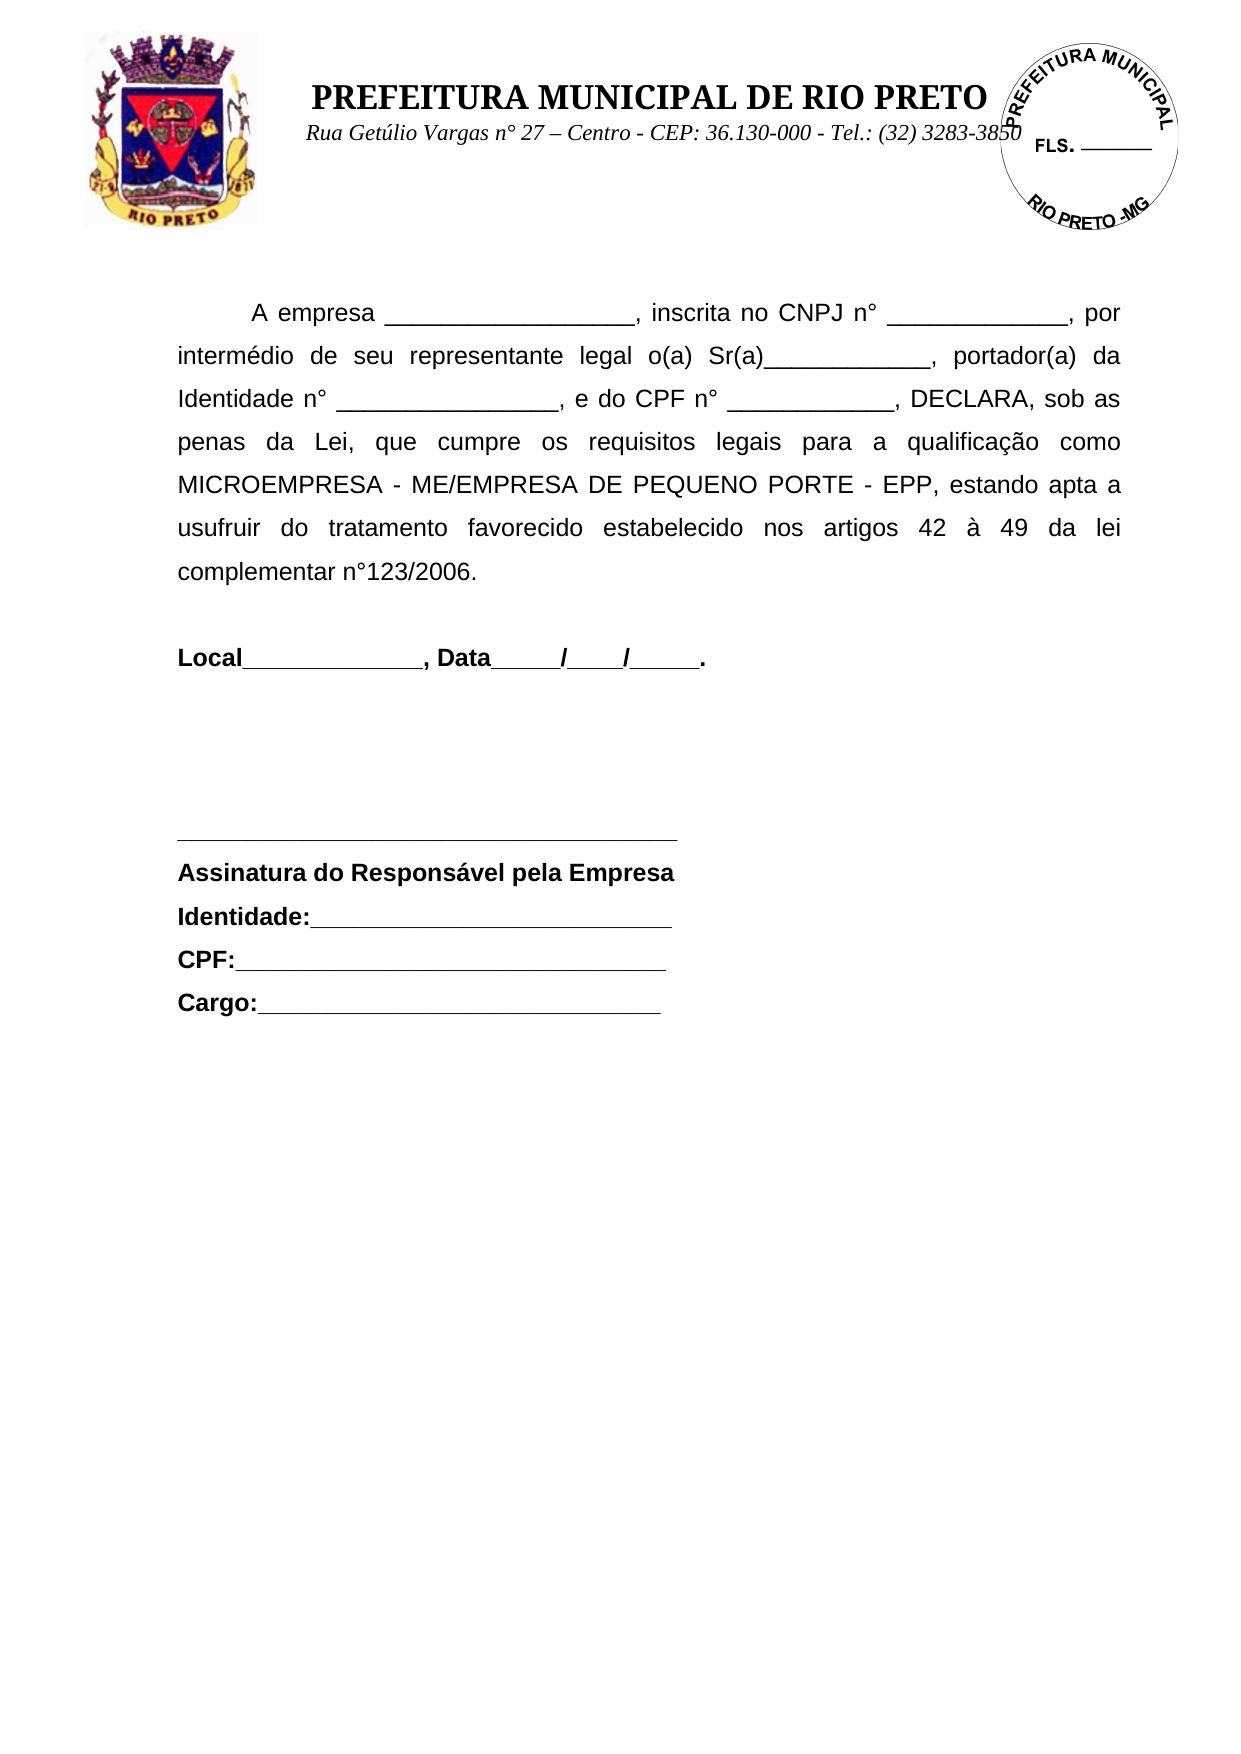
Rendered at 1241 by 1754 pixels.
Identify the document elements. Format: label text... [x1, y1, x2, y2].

text Cargo:_____________________________ [177, 988, 1122, 1016]
text A empresa __________________, inscrita no CNPJ n° _____________, por intermédio de seu representante legal o(a) Sr(a)____________, portador(a) da Identidade n° ________________, e do CPF n° ____________, DECLARA, sob as penas da Lei, que cumpre os requisitos legais para a qualificação como MICROEMPRESA - ME/EMPRESA DE PEQUENO PORTE - EPP, estando apta a usufruir do tratamento favorecido estabelecido nos artigos 42 à 49 da lei complementar n°123/2006. [177, 298, 1122, 585]
text ____________________________________ [177, 815, 1122, 844]
picture [1000, 132, 1006, 139]
picture [1000, 43, 1179, 230]
text Local_____________, Data_____/____/_____. [177, 643, 1122, 671]
text Assinatura do Responsável pela Empresa [177, 858, 1122, 887]
picture [84, 31, 258, 230]
text CPF:_______________________________ [177, 944, 1122, 973]
text Identidade:__________________________ [177, 901, 1122, 930]
